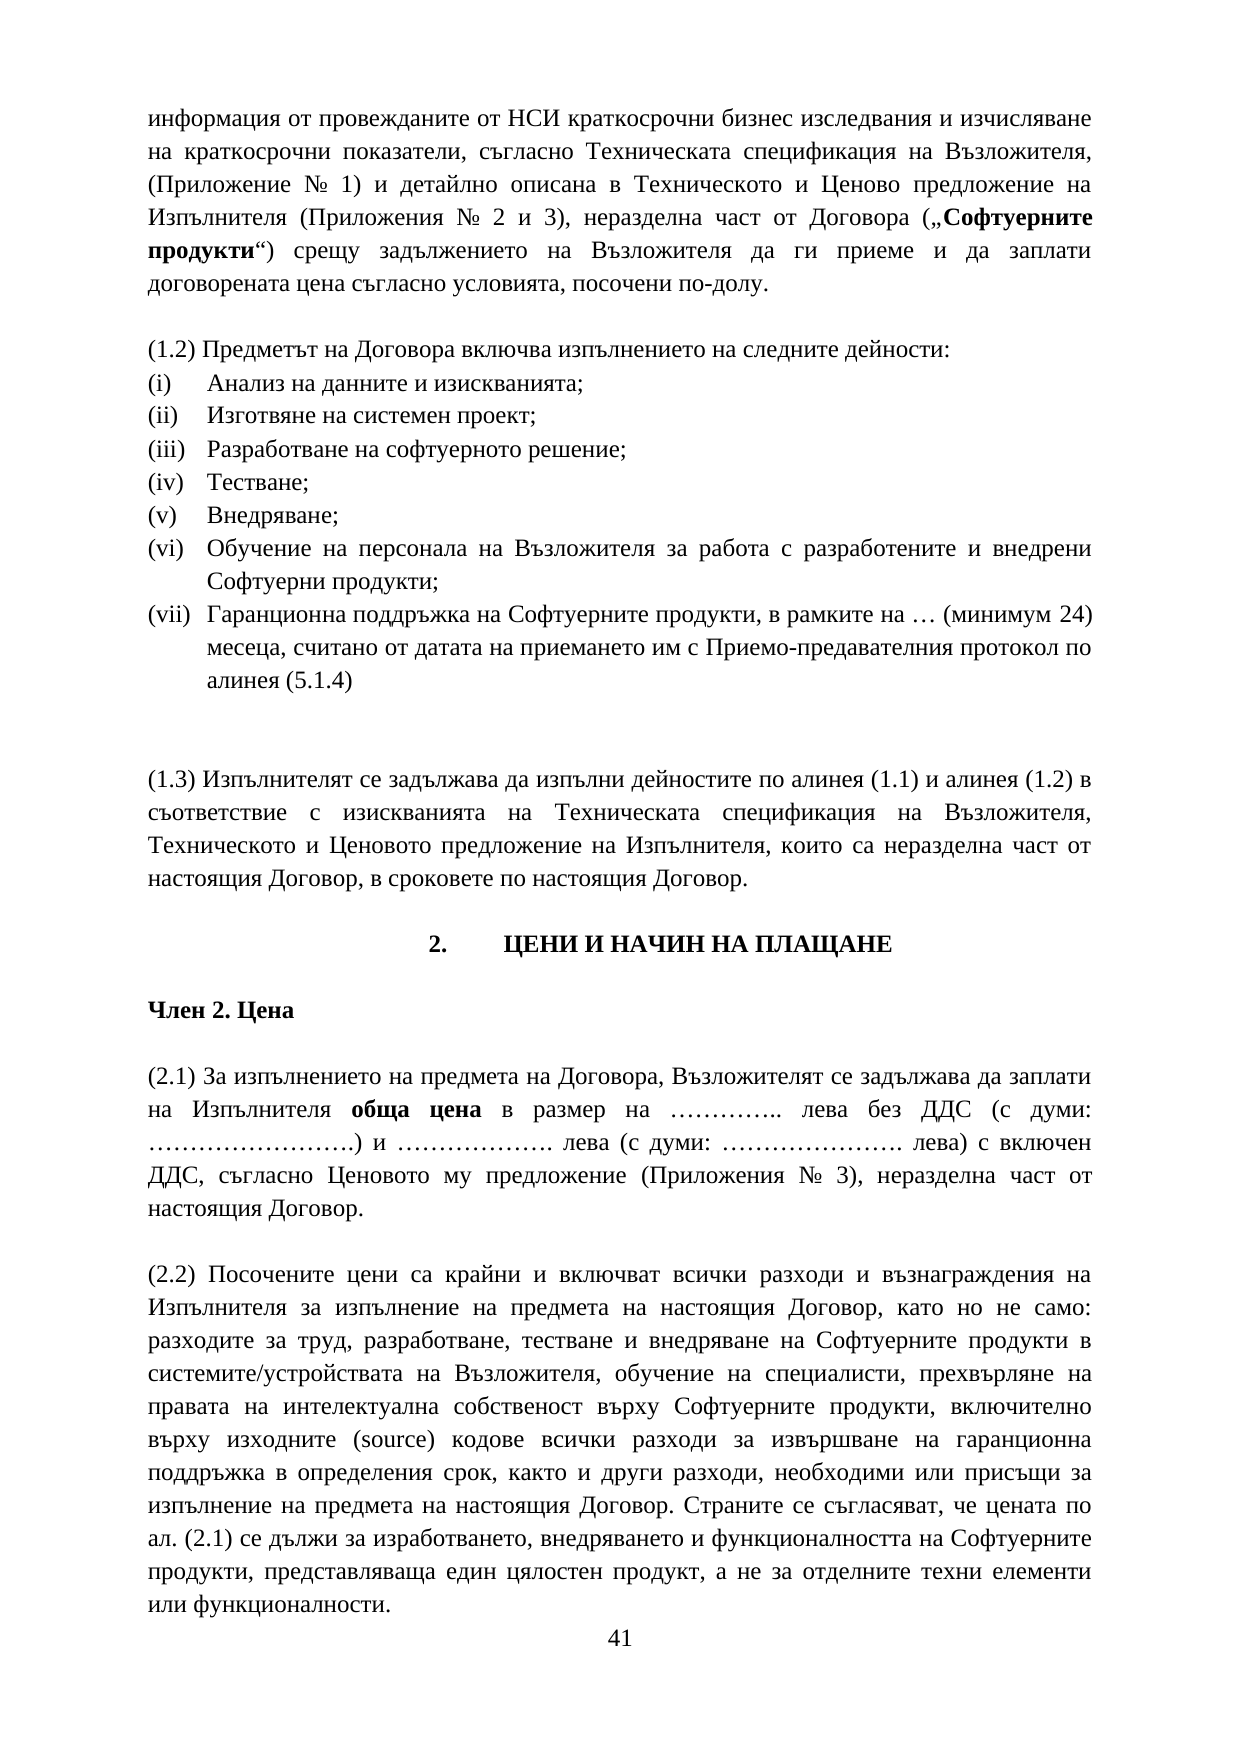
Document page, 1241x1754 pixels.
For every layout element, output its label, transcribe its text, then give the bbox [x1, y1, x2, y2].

list Обучение на персонала на Възложителя за работа с разработените и внедрени Софтуерни продукти; [148, 533, 1093, 594]
list Внедряване; [148, 500, 1093, 528]
text Член 2. Цена [148, 995, 1093, 1024]
list Изготвяне на системен проект; [148, 401, 1093, 429]
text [148, 103, 1093, 297]
list Тестване; [148, 467, 1093, 495]
text (2.1) За изпълнението на предмета на Договора, Възложителят се задължава да заплати на Изпълнителя обща цена в размер на ………….. лева без ДДС (с думи: …………………….) и ………………. лева (с думи: …………………. лева) с включен ДДС, съгласно Ценовото му предложение (Приложения № 3), неразделна част от настоящия Договор. [148, 1061, 1093, 1222]
list ЦЕНИ И НАЧИН НА ПЛАЩАНЕ [428, 929, 1093, 958]
text (1.3) Изпълнителят се задължава да изпълни дейностите по алинея (1.1) и алинея (1.2) в съответствие с изискванията на Техническата спецификация на Възложителя, Техническото и Ценовото предложение на Изпълнителя, които са неразделна част от настоящия Договор, в сроковете по настоящия Договор. [148, 764, 1093, 892]
list Анализ на данните и изискванията; [148, 368, 1093, 396]
text (1.2) Предметът на Договора включва изпълнението на следните дейности: [148, 334, 1093, 363]
text (2.2) Посочените цени са крайни и включват всички разходи и възнаграждения на Изпълнителя за изпълнение на предмета на настоящия Договор, като но не само: разходите за труд, разработване, тестване и внедряване на Софтуерните продукти в системите/устройствата на Възложителя, обучение на специалисти, прехвърляне на правата на интелектуална собственост върху Софтуерните продукти, включително върху изходните (source) кодове всички разходи за извършване на гаранционна поддръжка в определения срок, както и други разходи, необходими или присъщи за изпълнение на предмета на настоящия Договор. Страните се съгласяват, че цената по ал. (2.1) се дължи за изработването, внедряването и функционалността на Софтуерните продукти, представляваща един цялостен продукт, а не за отделните техни елементи или функционалности. [148, 1259, 1093, 1618]
list Гаранционна поддръжка на Софтуерните продукти, в рамките на … (минимум 24) месеца, считано от датата на приемането им с Приемо-предавателния протокол по алинея (5.1.4) [148, 599, 1093, 693]
list Разработване на софтуерното решение; [148, 434, 1093, 462]
